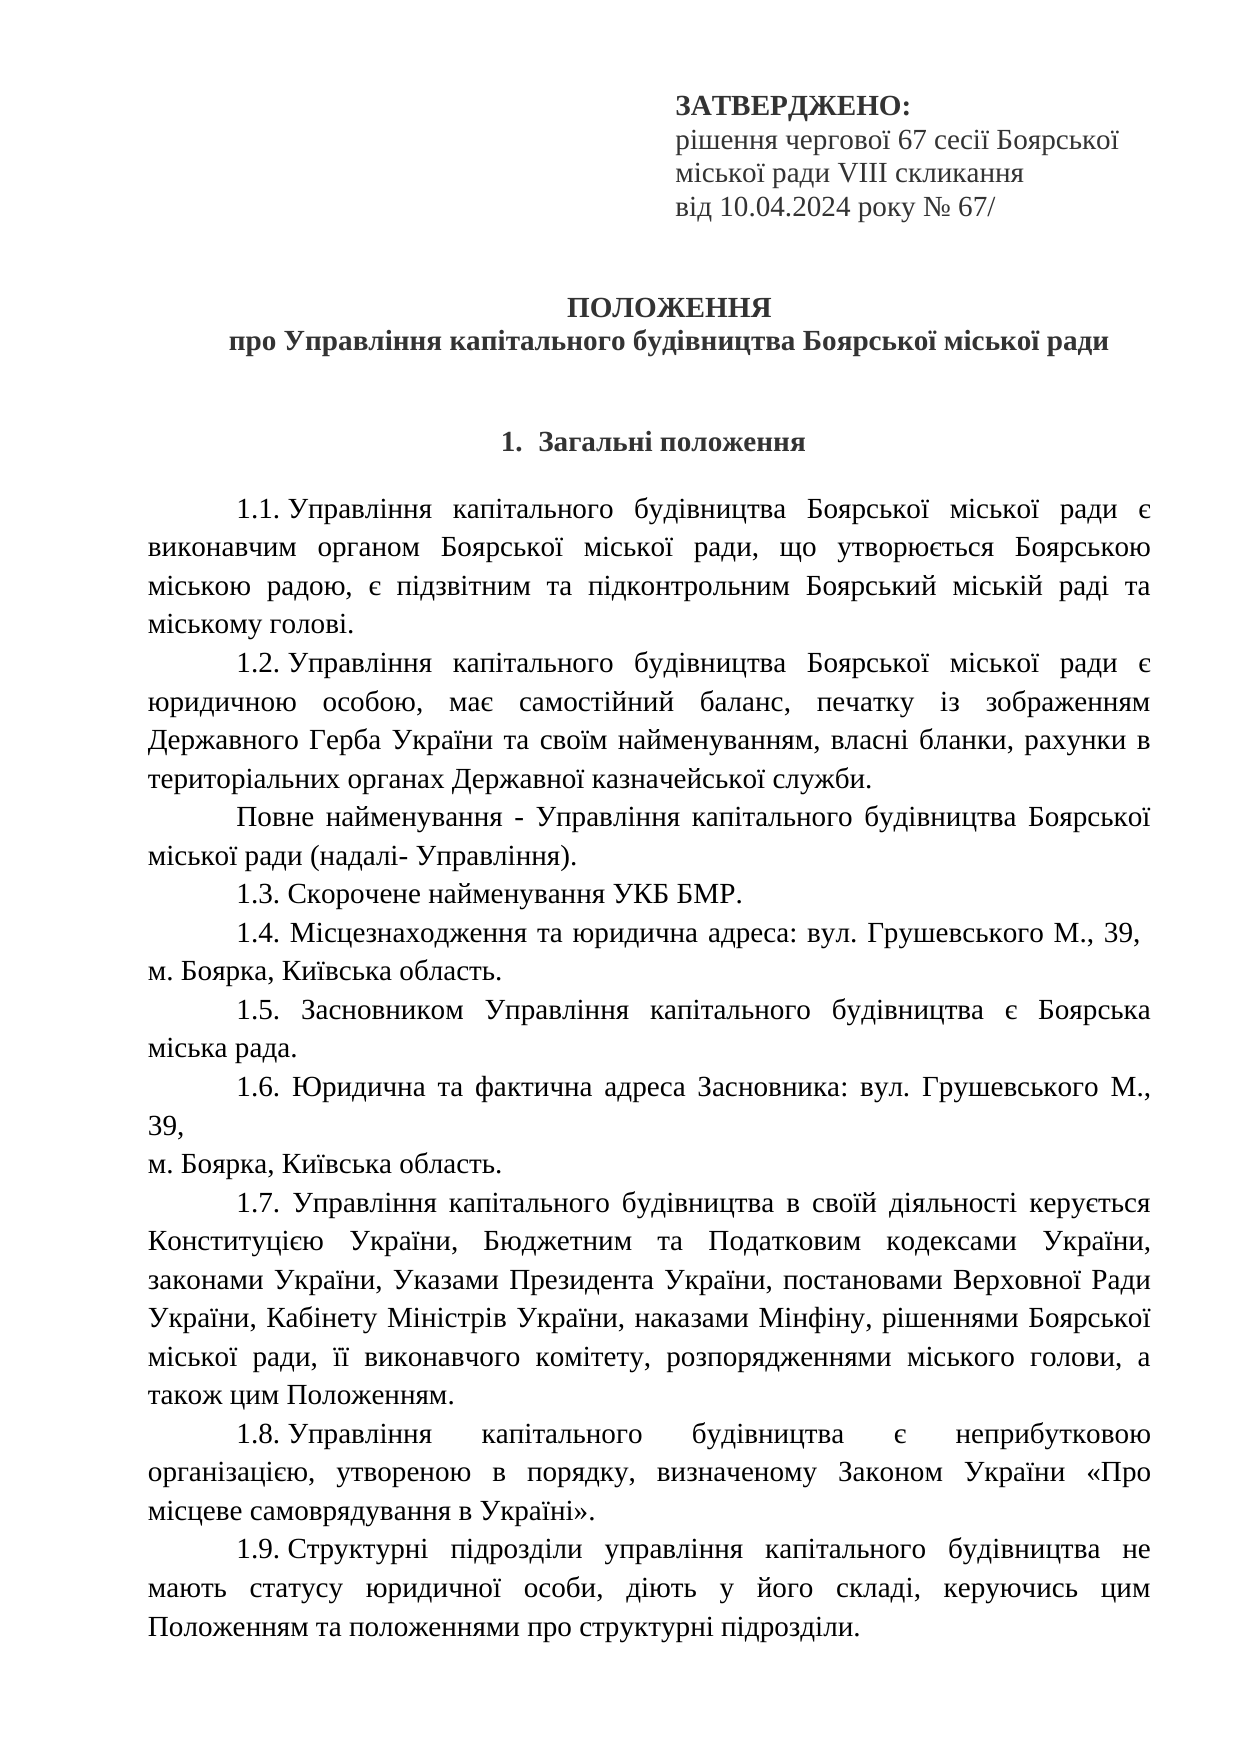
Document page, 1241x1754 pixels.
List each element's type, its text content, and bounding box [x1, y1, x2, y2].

text 1.4. Місцезнаходження та юридична адреса: вул. Грушевського М., 39, м. Боярка, Київська область. [148, 915, 1152, 987]
text 1.6. Юридична та фактична адреса Засновника: вул. Грушевського М., 39, м. Боярка, Київська область. [148, 1069, 1152, 1180]
text 1.2. Управління капітального будівництва Боярської міської ради є юридичною особою, має самостійний баланс, печатку із зображенням Державного Герба України та своїм найменуванням, власні бланки, рахунки в територіальних органах Державної казначейської служби. [148, 645, 1152, 794]
text 1.8. Управління капітального будівництва є неприбутковою організацією, утвореною в порядку, визначеному Законом України «Про місцеве самоврядування в Україні». [148, 1416, 1152, 1527]
text від 10.04.2024 року № 67/ [148, 189, 1152, 223]
text рішення чергової 67 сесії Боярської [148, 122, 1152, 156]
text 1.9. Структурні підрозділи управління капітального будівництва не мають статусу юридичної особи, діють у його складі, керуючись цим Положенням та положеннями про структурні підрозділи. [148, 1532, 1152, 1642]
list Загальні положення [154, 424, 1152, 457]
text Повне найменування - Управління капітального будівництва Боярської міської ради (надалі- Управління). [148, 799, 1152, 871]
text 1.3. Скорочене найменування УКБ БМР. [148, 876, 1152, 910]
text 1.7. Управління капітального будівництва в своїй діяльності керується Конституцією України, Бюджетним та Податковим кодексами України, законами України, Указами Президента України, постановами Верховної Ради України, Кабінету Міністрів України, наказами Мінфіну, рішеннями Боярської міської ради, її виконавчого комітету, розпорядженнями міського голови, а також цим Положенням. [148, 1185, 1152, 1411]
text 1.1. Управління капітального будівництва Боярської міської ради є виконавчим органом Боярської міської ради, що утворюється Боярською міською радою, є підзвітним та підконтрольним Боярський міській раді та міському голові. [148, 491, 1152, 640]
text ПОЛОЖЕННЯ [148, 290, 1152, 323]
text ЗАТВЕРДЖЕНО: [148, 88, 1152, 122]
text міської ради VIII скликання [148, 156, 1152, 189]
text 1.5. Засновником Управління капітального будівництва є Боярська міська рада. [148, 992, 1152, 1064]
text про Управління капітального будівництва Боярської міської ради [148, 323, 1152, 357]
